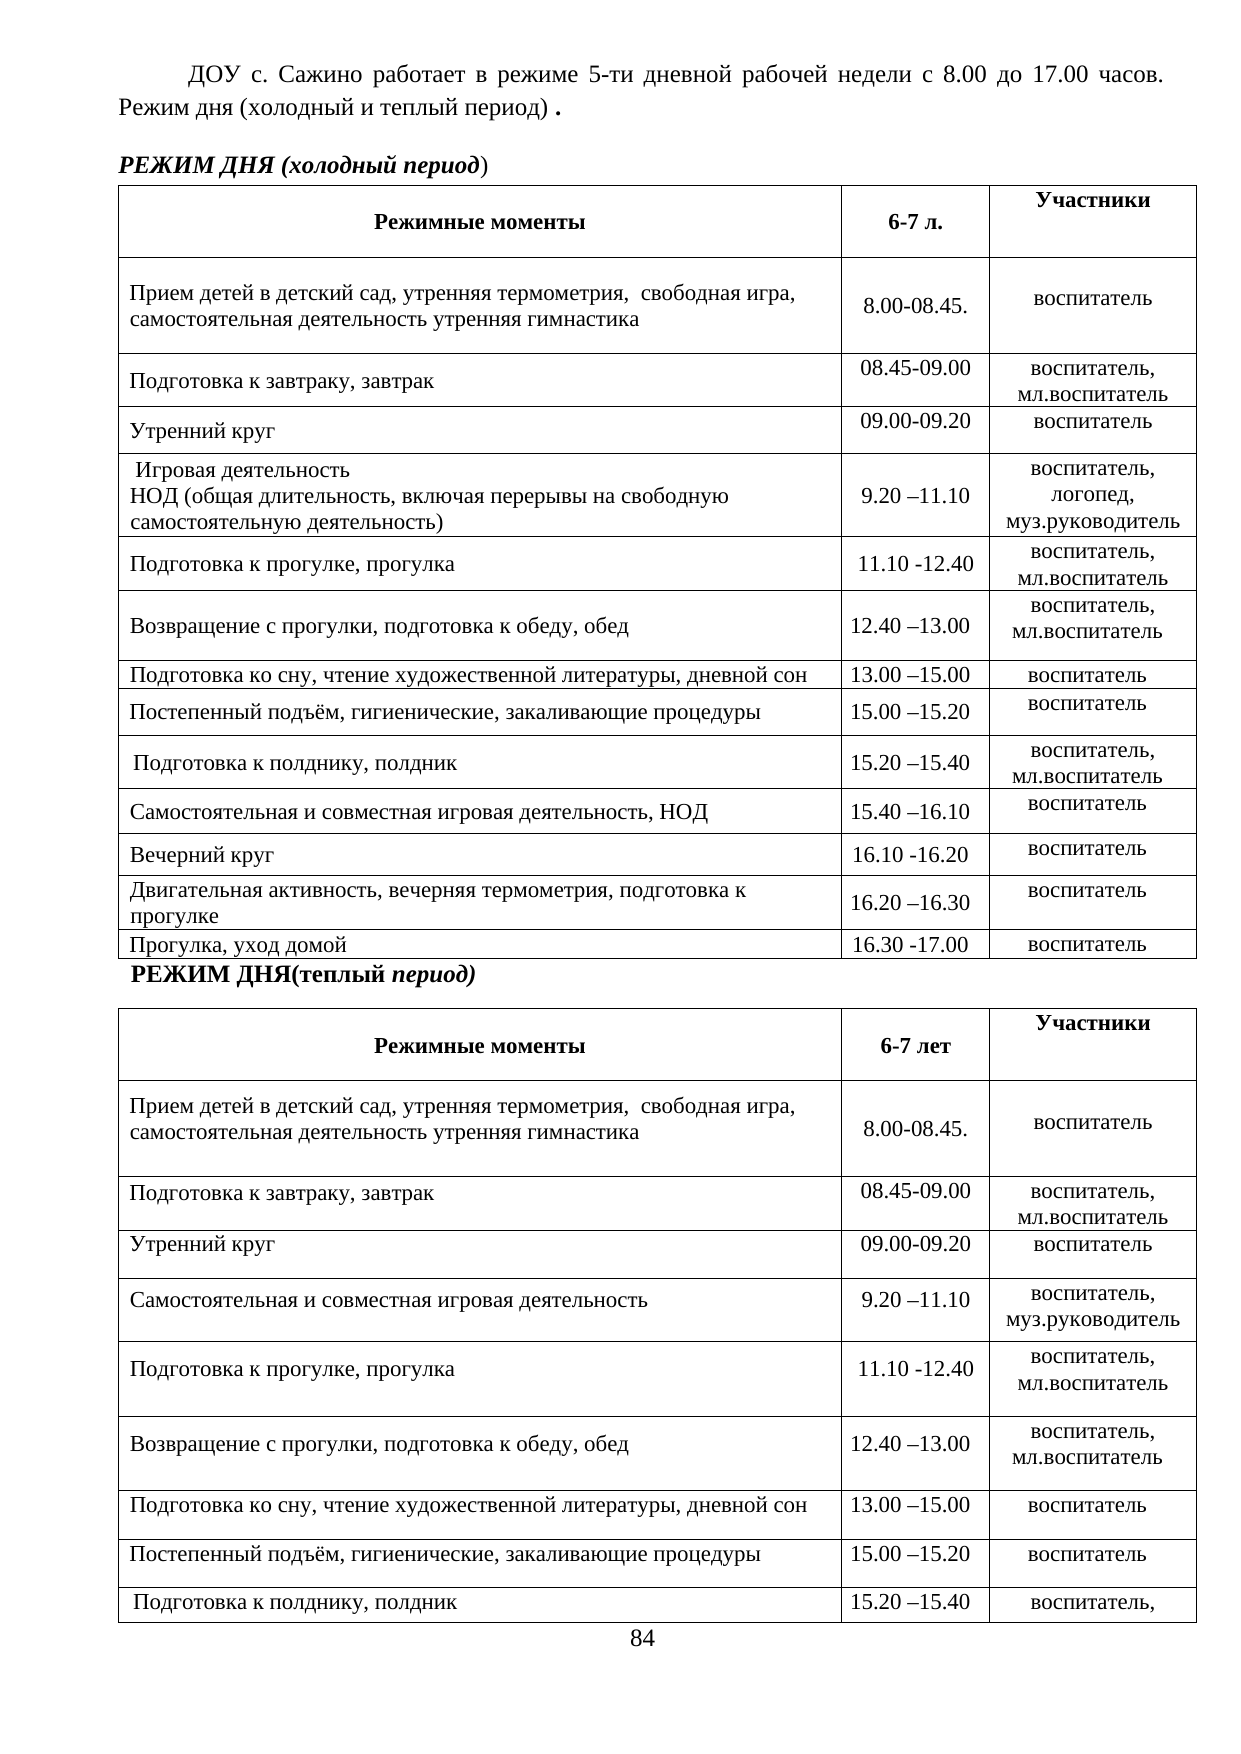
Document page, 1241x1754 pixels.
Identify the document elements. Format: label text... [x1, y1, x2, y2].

table_cell Подготовка к прогулке, прогулка [119, 1342, 841, 1416]
table_cell Самостоятельная и совместная игровая деятельность, НОД [119, 789, 841, 833]
table_cell воспитатель [990, 1491, 1196, 1538]
table_cell Возвращение с прогулки, подготовка к обеду, обед [119, 1417, 841, 1490]
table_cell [990, 1588, 1196, 1622]
table_cell воспитатель [990, 661, 1196, 688]
table_cell 9.20 –11.10 [842, 1279, 989, 1341]
table_cell Вечерний круг [119, 834, 841, 875]
text РЕЖИМ ДНЯ(теплый период) [131, 959, 1167, 987]
table_cell Подготовка к завтраку, завтрак [119, 1177, 841, 1229]
table_cell воспитатель, мл.воспитатель [990, 354, 1196, 406]
table_cell Подготовка ко сну, чтение художественной литературы, дневной сон [119, 1491, 841, 1538]
table_cell 16.30 -17.00 [842, 930, 989, 958]
table_cell 15.40 –16.10 [842, 789, 989, 833]
table_cell 11.10 -12.40 [842, 1342, 989, 1416]
table_header Режимные моменты [119, 1009, 841, 1080]
table_cell 15.20 –15.40 [842, 1588, 989, 1622]
table_cell Утренний круг [119, 407, 841, 453]
table_cell 08.45-09.00 [842, 1177, 989, 1229]
table_cell воспитатель, мл.воспитатель [990, 1342, 1196, 1416]
table_cell воспитатель, логопед, муз.руководитель [990, 454, 1196, 536]
table_cell воспитатель, мл.воспитатель [990, 537, 1196, 590]
table_cell Прием детей в детский сад, утренняя термометрия, свободная игра, самостоятельная деятельность утренняя гимнастика [119, 258, 841, 352]
table_cell Игровая деятельность НОД (общая длительность, включая перерывы на свободную самостоятельную деятельность) [119, 454, 841, 536]
table_cell Подготовка к полднику, полдник [119, 736, 841, 788]
table_cell 08.45-09.00 [842, 354, 989, 406]
table_cell 15.00 –15.20 [842, 1540, 989, 1587]
table_cell воспитатель, муз.руководитель [990, 1279, 1196, 1341]
table_cell воспитатель [990, 1081, 1196, 1176]
table_cell Постепенный подъём, гигиенические, закаливающие процедуры [119, 1540, 841, 1587]
table_cell воспитатель [990, 258, 1196, 352]
table_cell воспитатель [990, 930, 1196, 958]
table_header 6-7 лет [842, 1009, 989, 1080]
table_header Участники [990, 1009, 1196, 1080]
table_cell 15.00 –15.20 [842, 689, 989, 734]
table_cell воспитатель [990, 1231, 1196, 1278]
table_cell Прием детей в детский сад, утренняя термометрия, свободная игра, самостоятельная деятельность утренняя гимнастика [119, 1081, 841, 1176]
table_header Режимные моменты [119, 186, 841, 257]
table_cell воспитатель [990, 789, 1196, 833]
table_cell 12.40 –13.00 [842, 591, 989, 660]
table_cell Прогулка, уход домой [119, 930, 841, 958]
table_cell Возвращение с прогулки, подготовка к обеду, обед [119, 591, 841, 660]
table_cell 15.20 –15.40 [842, 736, 989, 788]
table_cell 16.10 -16.20 [842, 834, 989, 875]
table_cell Подготовка ко сну, чтение художественной литературы, дневной сон [119, 661, 841, 688]
table_cell воспитатель, мл.воспитатель [990, 1417, 1196, 1490]
table_cell воспитатель [990, 407, 1196, 453]
table_cell 12.40 –13.00 [842, 1417, 989, 1490]
text ДОУ с. Сажино работает в режиме 5-ти дневной рабочей недели с 8.00 до 17.00 часов. Режим дня (холодный и теплый период) . [118, 59, 1167, 121]
table_cell 9.20 –11.10 [842, 454, 989, 536]
table_cell 8.00-08.45. [842, 1081, 989, 1176]
table_cell воспитатель, мл.воспитатель [990, 736, 1196, 788]
table_cell Двигательная активность, вечерняя термометрия, подготовка к прогулке [119, 876, 841, 929]
table_cell воспитатель [990, 876, 1196, 929]
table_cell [119, 1588, 841, 1622]
table_cell Самостоятельная и совместная игровая деятельность [119, 1279, 841, 1341]
table_cell воспитатель [990, 1540, 1196, 1587]
table_cell 8.00-08.45. [842, 258, 989, 352]
table_cell 16.20 –16.30 [842, 876, 989, 929]
table_cell воспитатель, мл.воспитатель [990, 591, 1196, 660]
table_header Участники [990, 186, 1196, 257]
table_cell 13.00 –15.00 [842, 1491, 989, 1538]
table_cell Постепенный подъём, гигиенические, закаливающие процедуры [119, 689, 841, 734]
table_cell Утренний круг [119, 1231, 841, 1278]
table_cell воспитатель, мл.воспитатель [990, 1177, 1196, 1229]
table_cell Подготовка к завтраку, завтрак [119, 354, 841, 406]
table_cell 09.00-09.20 [842, 407, 989, 453]
table_cell 09.00-09.20 [842, 1231, 989, 1278]
table_cell Подготовка к прогулке, прогулка [119, 537, 841, 590]
table_header 6-7 л. [842, 186, 989, 257]
table_cell воспитатель [990, 834, 1196, 875]
table_cell 13.00 –15.00 [842, 661, 989, 688]
table_cell воспитатель [990, 689, 1196, 734]
table_cell 11.10 -12.40 [842, 537, 989, 590]
subtitle РЕЖИМ ДНЯ (холодный период) [118, 150, 1167, 179]
